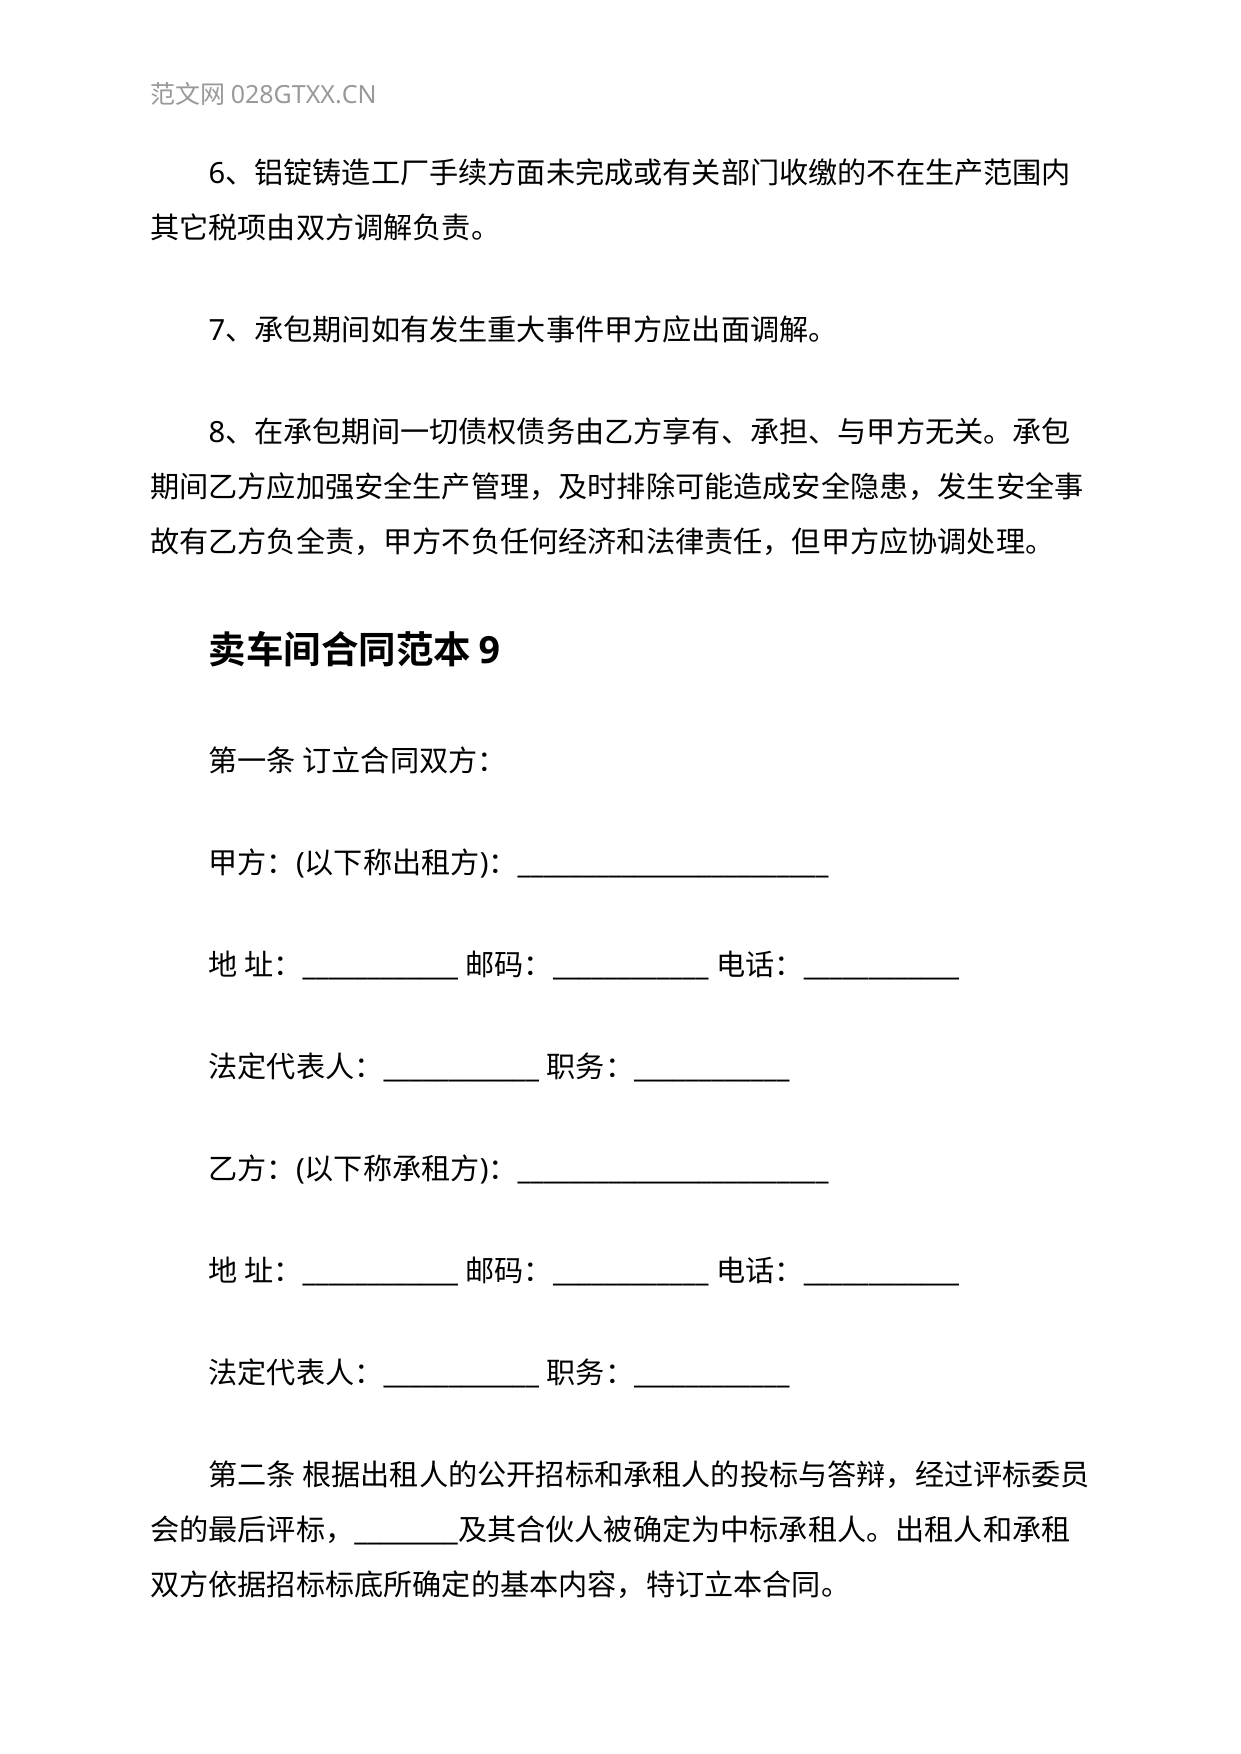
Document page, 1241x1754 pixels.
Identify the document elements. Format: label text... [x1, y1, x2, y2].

text 乙方：(以下称承租方)：________________________ [150, 1146, 1090, 1188]
text 7、承包期间如有发生重大事件甲方应出面调解。 [150, 307, 1090, 349]
text 第一条 订立合同双方： [150, 738, 1090, 780]
text 法定代表人：____________ 职务：____________ [150, 1044, 1090, 1086]
text 法定代表人：____________ 职务：____________ [150, 1350, 1090, 1392]
text 地 址：____________ 邮码：____________ 电话：____________ [150, 942, 1090, 984]
text 8、在承包期间一切债权债务由乙方享有、承担、与甲方无关。承包期间乙方应加强安全生产管理，及时排除可能造成安全隐患，发生安全事故有乙方负全责，甲方不负任何经济和法律责任，但甲方应协调处理。 [150, 409, 1090, 561]
text 第二条 根据出租人的公开招标和承租人的投标与答辩，经过评标委员会的最后评标，________及其合伙人被确定为中标承租人。出租人和承租双方依据招标标底所确定的基本内容，特订立本合同。 [150, 1452, 1090, 1604]
text 甲方：(以下称出租方)：________________________ [150, 840, 1090, 882]
text 6、铝锭铸造工厂手续方面未完成或有关部门收缴的不在生产范围内其它税项由双方调解负责。 [150, 150, 1090, 247]
text 卖车间合同范本9 [150, 620, 1090, 675]
text 地 址：____________ 邮码：____________ 电话：____________ [150, 1248, 1090, 1290]
